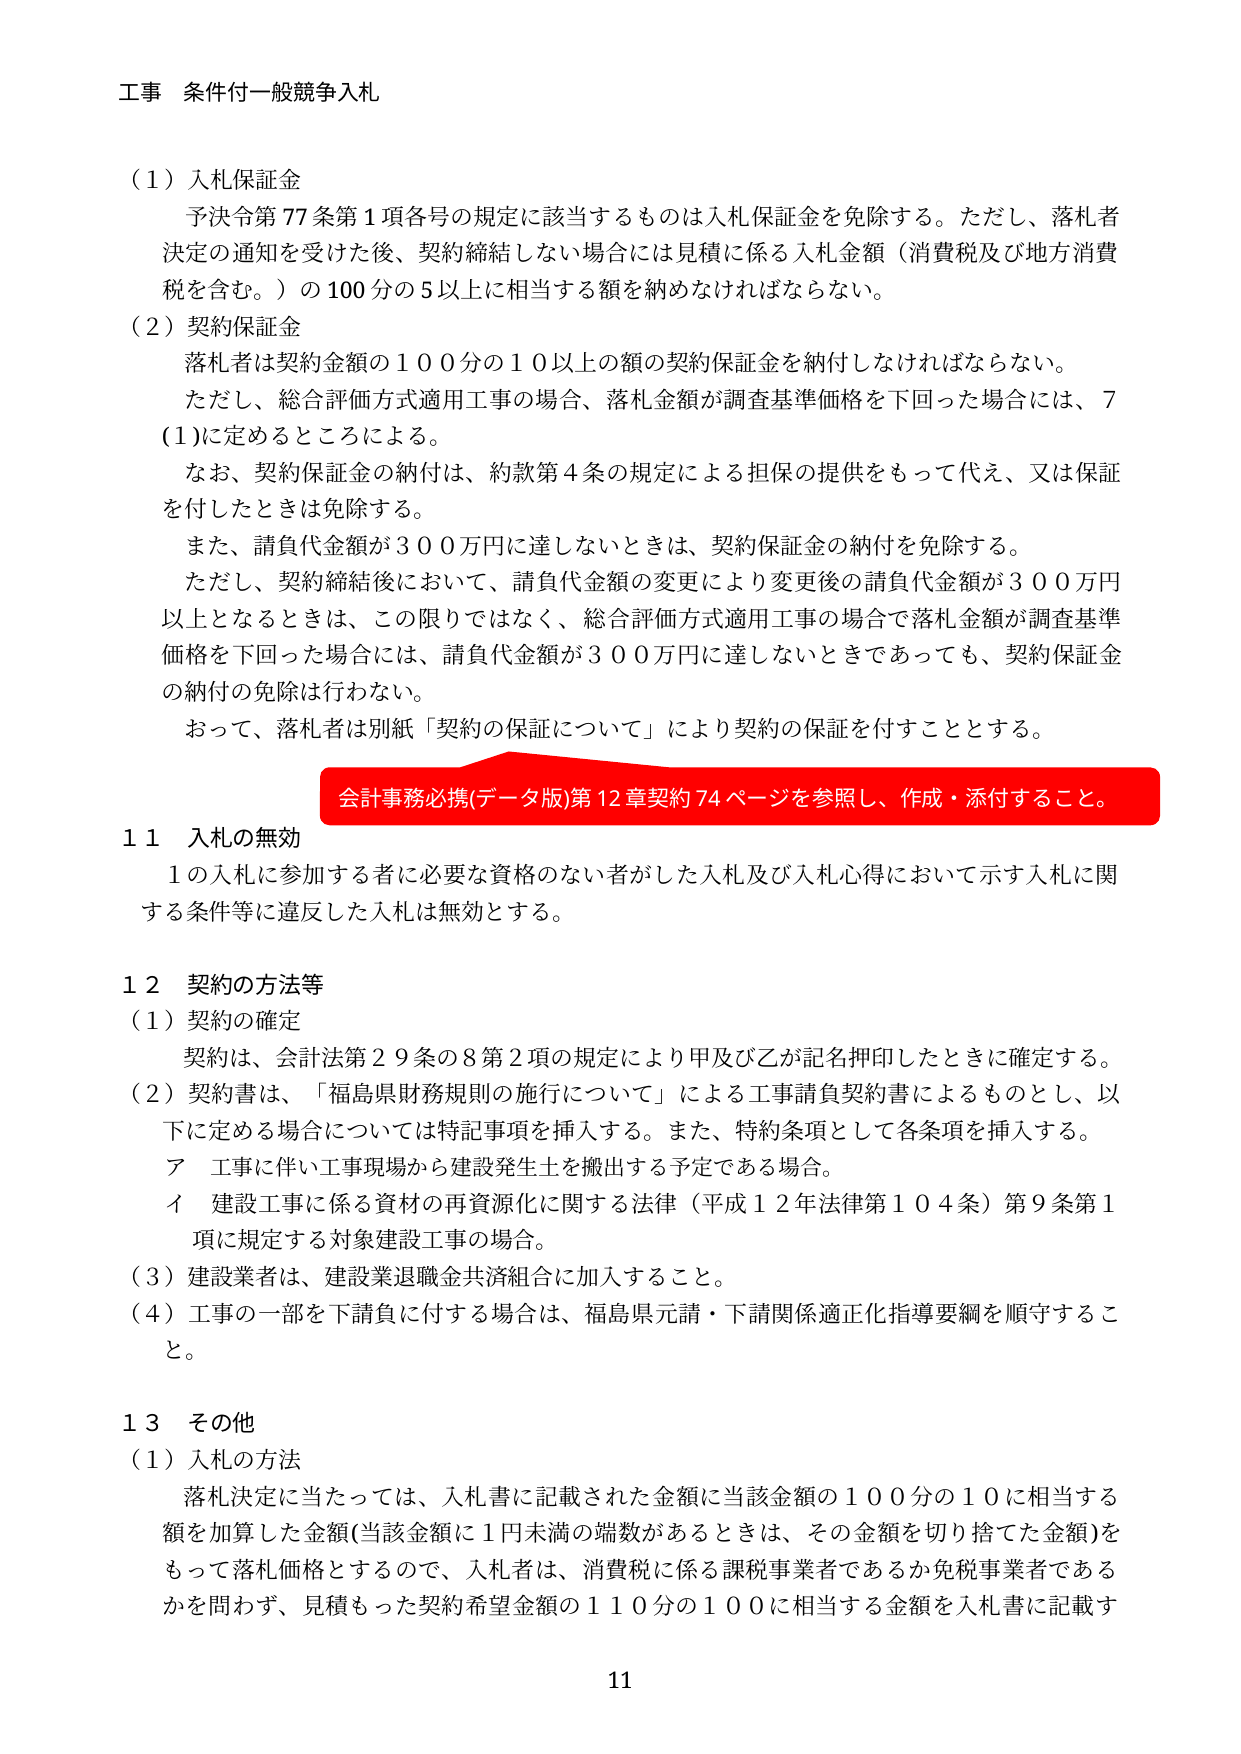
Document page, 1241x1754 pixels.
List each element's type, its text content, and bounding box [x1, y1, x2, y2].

text １３ その他 [118, 1404, 1122, 1440]
text ただし、契約締結後において、請負代金額の変更により変更後の請負代金額が３００万円以上となるときは、この限りではなく、総合評価方式適用工事の場合で落札金額が調査基準価格を下回った場合には、請負代金額が３００万円に達しないときであっても、契約保証金の納付の免除は行わない。 [162, 563, 1122, 709]
text なお、契約保証金の納付は、約款第４条の規定による担保の提供をもって代え、又は保証を付したときは免除する。 [162, 453, 1122, 526]
text イ 建設工事に係る資材の再資源化に関する法律（平成１２年法律第１０４条）第９条第１項に規定する対象建設工事の場合。 [118, 1184, 1122, 1257]
text （１）契約の確定 [118, 1001, 1122, 1038]
text ただし、総合評価方式適用工事の場合、落札金額が調査基準価格を下回った場合には、７(１)に定めるところによる。 [162, 380, 1122, 453]
text １１ 入札の無効 [118, 819, 1122, 855]
text 落札者は契約金額の１００分の１０以上の額の契約保証金を納付しなければならない。 [162, 343, 1122, 380]
text おって、落札者は別紙「契約の保証について」により契約の保証を付すこととする。 [162, 709, 1122, 746]
text 予決令第77条第1項各号の規定に該当するものは入札保証金を免除する。ただし、落札者決定の通知を受けた後、契約締結しない場合には見積に係る入札金額（消費税及び地方消費税を含む。）の100分の5以上に相当する額を納めなければならない。 [162, 197, 1122, 307]
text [162, 1477, 1122, 1623]
text １２ 契約の方法等 [118, 965, 1122, 1001]
text （３）建設業者は、建設業退職金共済組合に加入すること。 [118, 1257, 1122, 1294]
text １の入札に参加する者に必要な資格のない者がした入札及び入札心得において示す入札に関する条件等に違反した入札は無効とする。 [140, 855, 1122, 928]
text 契約は、会計法第２９条の８第２項の規定により甲及び乙が記名押印したときに確定する。 [184, 1038, 1122, 1074]
text ア 工事に伴い工事現場から建設発生土を搬出する予定である場合。 [118, 1148, 1122, 1184]
text また、請負代金額が３００万円に達しないときは、契約保証金の納付を免除する。 [162, 526, 1122, 563]
text （１）入札保証金 [118, 161, 1122, 197]
text （２）契約保証金 [118, 307, 1122, 343]
text （４）工事の一部を下請負に付する場合は、福島県元請・下請関係適正化指導要綱を順守すること。 [118, 1294, 1122, 1367]
text （１）入札の方法 [118, 1440, 1122, 1477]
text （２）契約書は、「福島県財務規則の施行について」による工事請負契約書によるものとし、以下に定める場合については特記事項を挿入する。また、特約条項として各条項を挿入する。 [118, 1074, 1122, 1148]
